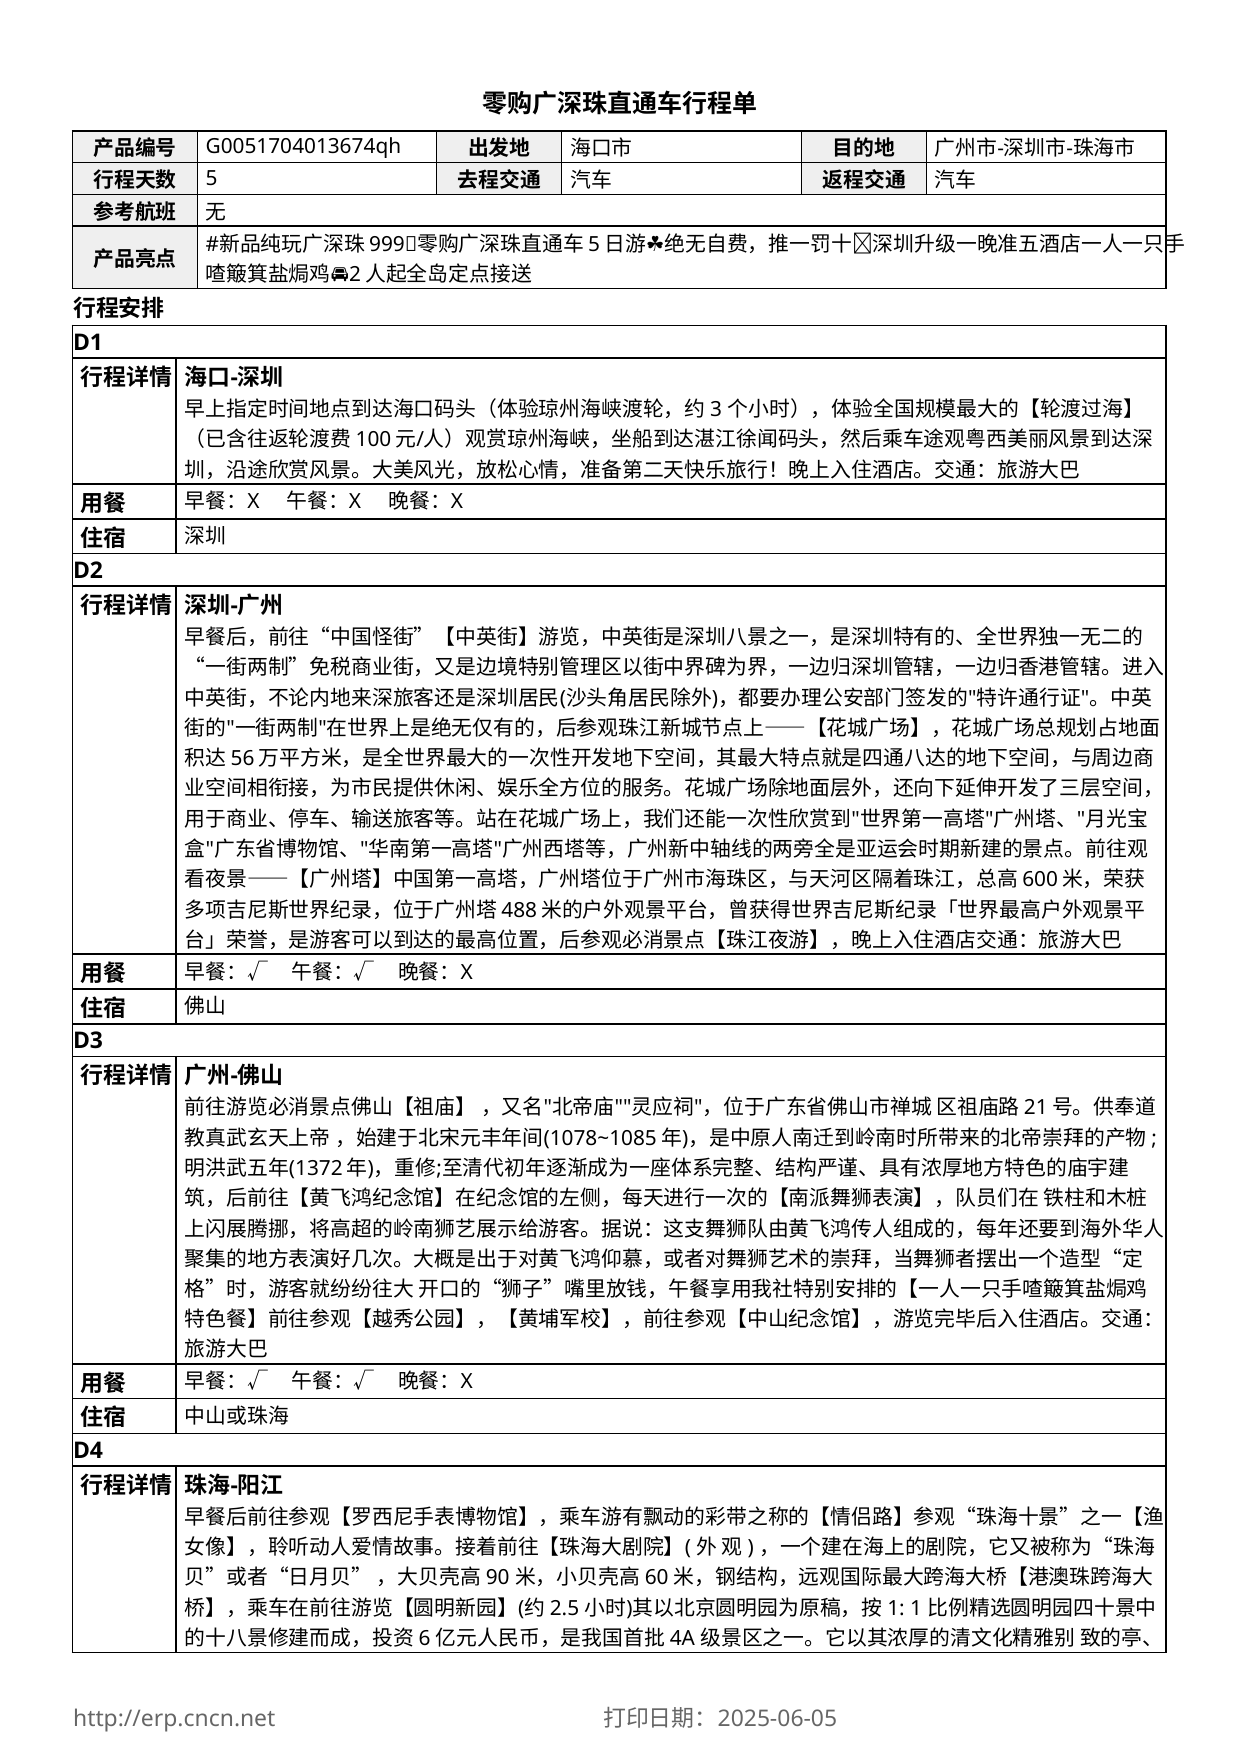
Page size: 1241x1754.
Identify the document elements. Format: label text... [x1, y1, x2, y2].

table_cell 行程天数 [73, 163, 197, 194]
table_cell 广州-佛山 前往游览必消景点佛山【祖庙】 ，又名"北帝庙""灵应祠"，位于广东省佛山市禅城 区祖庙路21号。供奉道教真武玄天上帝 ，始建于北宋元丰年间(1078~1085年)，是中原人南迁到岭南时所带来的北帝崇拜的产物 ;明洪武五年(1372年)，重修;至清代初年逐渐成为一座体系完整、结构严谨、具有浓厚地方特色的庙宇建筑，后前往【黄飞鸿纪念馆】在纪念馆的左侧，每天进行一次的【南派舞狮表演】，队员们在 铁柱和木桩上闪展腾挪，将高超的岭南狮艺展示给游客。据说：这支舞狮队由黄飞鸿传人组成的，每年还要到海外华人聚集的地方表演好几次。大概是出于对黄飞鸿仰慕，或者对舞狮艺术的崇拜，当舞狮者摆出一个造型“定格”时，游客就纷纷往大 开口的“狮子”嘴里放钱，午餐享用我社特别安排的【一人一只手喳簸箕盐焗鸡特色餐】前往参观【越秀公园】，【黄埔军校】，前往参观【中山纪念馆】，游览完毕后入住酒店。 [177, 1057, 1165, 1363]
table_cell 行程详情 [73, 1467, 175, 1652]
table_cell 产品亮点 [73, 227, 197, 288]
table_cell 返程交通 [802, 163, 926, 194]
table_cell 汽车 [927, 163, 1165, 194]
table_cell D3 [73, 1025, 1165, 1056]
text 零购广深珠直通车行程单 [73, 83, 1167, 119]
table_cell 深圳-广州 早餐后，前往“中国怪街”【中英街】游览，中英街是深圳八景之一，是深圳特有的、全世界独一无二的“一街两制”免税商业街，又是边境特别管理区以街中界碑为界，一边归深圳管辖，一边归香港管辖。进入中英街，不论内地来深旅客还是深圳居民(沙头角居民除外)，都要办理公安部门签发的"特许通行证"。中英街的"一街两制"在世界上是绝无仅有的，后参观珠江新城节点上——【花城广场】，花城广场总规划占地面积达56万平方米，是全世界最大的一次性开发地下空间，其最大特点就是四通八达的地下空间，与周边商业空间相衔接，为市民提供休闲、娱乐全方位的服务。花城广场除地面层外，还向下延伸开发了三层空间，用于商业、停车、输送旅客等。站在花城广场上，我们还能一次性欣赏到"世界第一高塔"广州塔、"月光宝盒"广东省博物馆、"华南第一高塔"广州西塔等，广州新中轴线的两旁全是亚运会时期新建的景点。前往观看夜景——【广州塔】中国第一高塔，广州塔位于广州市海珠区，与天河区隔着珠江，总高600米，荣获多项吉尼斯世界纪录，位于广州塔488米的户外观景平台，曾获得世界吉尼斯纪录「世界最高户外观景平台」荣誉，是游客可以到达的最高位置，后参观必消景点【珠江夜游】，晚上入住酒店 [177, 587, 1165, 953]
text 行程安排 [73, 290, 1167, 323]
table_cell 5 [198, 163, 436, 194]
table_cell #新品纯玩广深珠999 [198, 227, 1165, 288]
table_cell 行程详情 [73, 1057, 175, 1363]
table_cell 无 [198, 195, 1165, 225]
table_header 出发地 [437, 132, 561, 162]
table_header G0051704013674qh [198, 132, 436, 162]
table_cell D4 [73, 1434, 1165, 1465]
table_cell 行程详情 [73, 587, 175, 953]
table_header 广州市-深圳市-珠海市 [927, 132, 1165, 162]
table_cell 去程交通 [437, 163, 561, 194]
table_cell 早餐：√ 午餐：√ 晚餐：X [177, 955, 1165, 988]
table_cell 住宿 [73, 990, 175, 1023]
table_cell 用餐 [73, 1365, 175, 1398]
table_cell 参考航班 [73, 195, 197, 225]
table_cell 早餐：X 午餐：X 晚餐：X [177, 485, 1165, 518]
table_cell 汽车 [562, 163, 801, 194]
table_cell 行程详情 [73, 359, 175, 483]
table_cell 用餐 [73, 955, 175, 988]
table_cell D2 [73, 554, 1165, 585]
table_header 产品编号 [73, 132, 197, 162]
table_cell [177, 1467, 1165, 1652]
table_header D1 [73, 326, 1165, 357]
table_cell 中山或珠海 [177, 1399, 1165, 1432]
table_cell 海口-深圳 早上指定时间地点到达海口码头（体验琼州海峡渡轮，约 3 个小时），体验全国规模最大的【轮渡过海】（已含往返轮渡费100元/人）观赏琼州海峡，坐船到达湛江徐闻码头，然后乘车途观粤西美丽风景到达深圳，沿途欣赏风景。大美风光，放松心情，准备第二天快乐旅行！晚上入住酒店。 [177, 359, 1165, 483]
table_cell 住宿 [73, 1399, 175, 1432]
table_cell 早餐：√ 午餐：√ 晚餐：X [177, 1365, 1165, 1398]
table_cell 住宿 [73, 520, 175, 553]
table_header 目的地 [802, 132, 926, 162]
table_header 海口市 [562, 132, 801, 162]
table_cell 佛山 [177, 990, 1165, 1023]
table_cell 深圳 [177, 520, 1165, 553]
table_cell 用餐 [73, 485, 175, 518]
